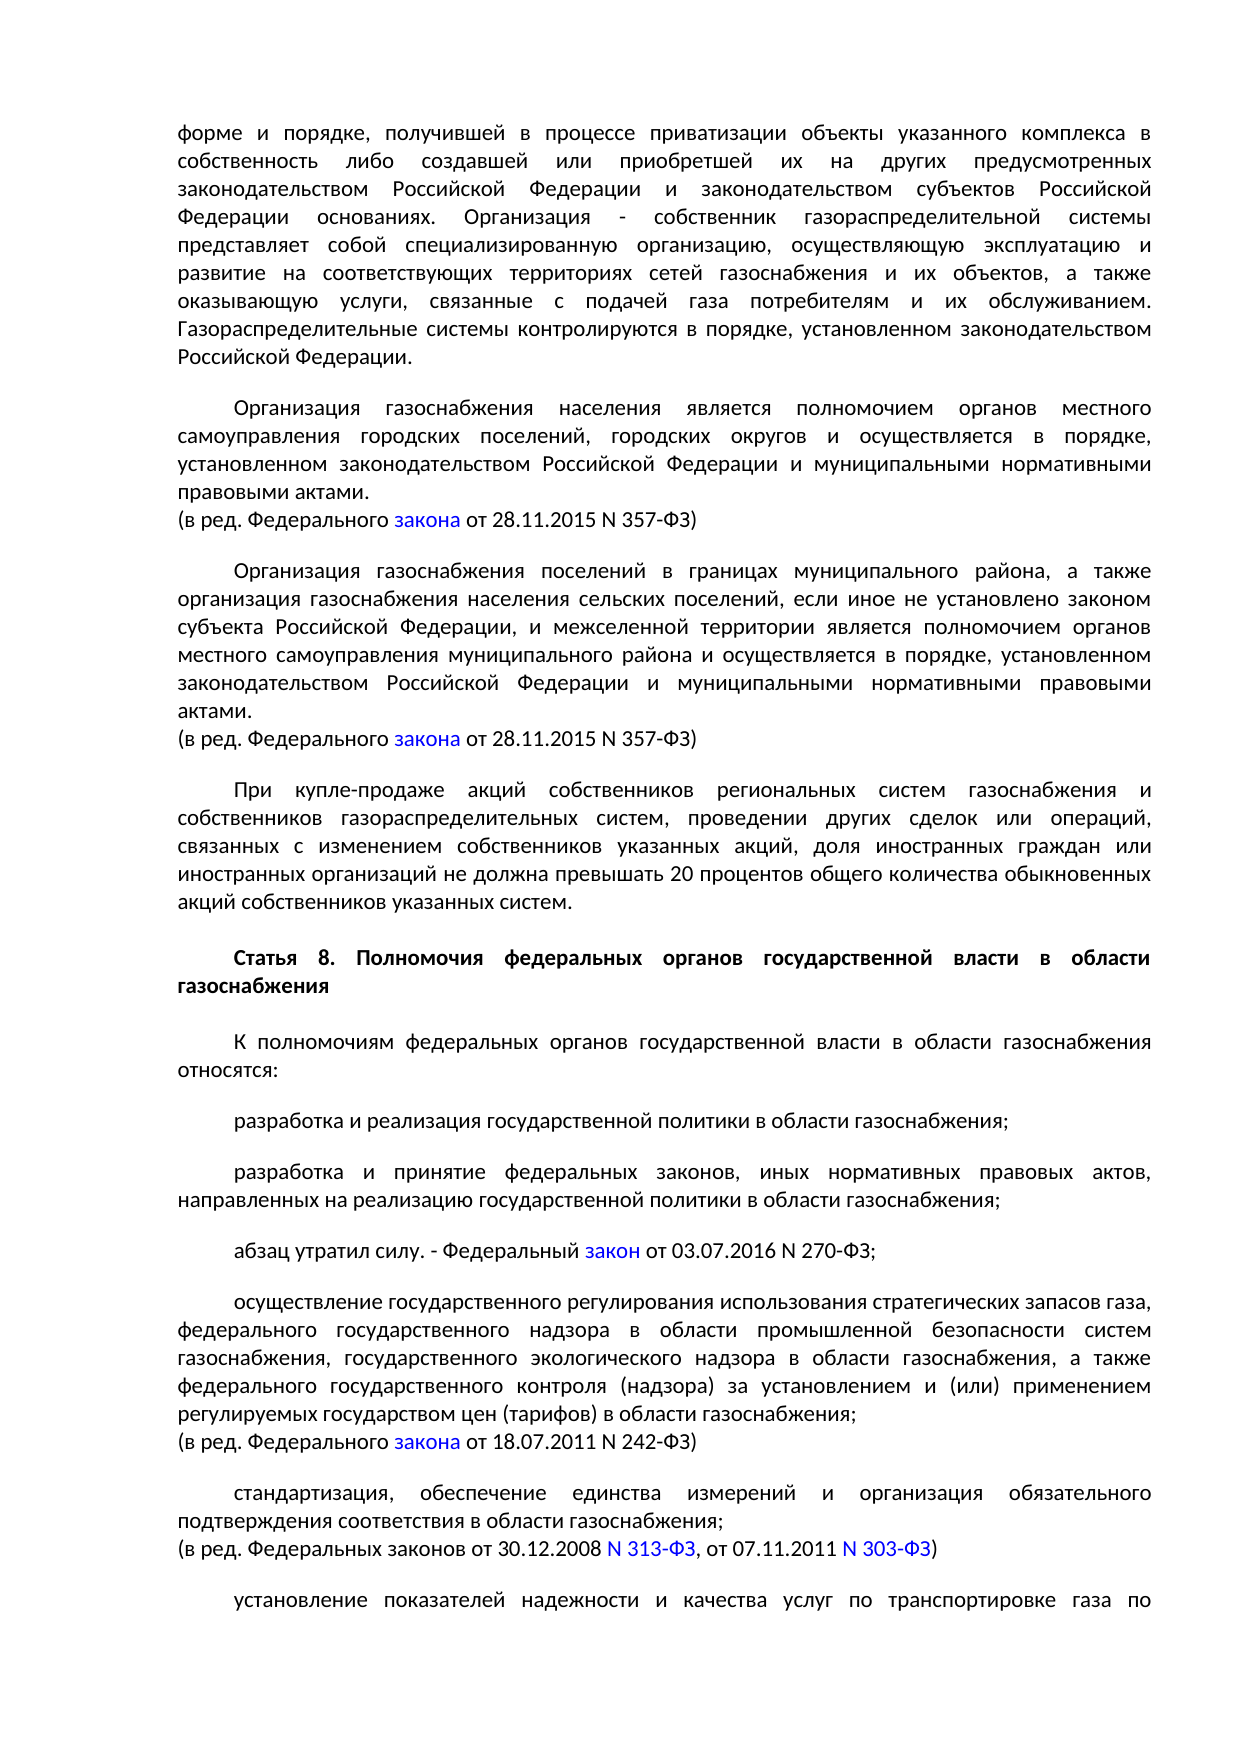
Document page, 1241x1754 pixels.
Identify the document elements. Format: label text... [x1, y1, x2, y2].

text Организация газоснабжения населения является полномочием органов местного самоуправления городских поселений, городских округов и осуществляется в порядке, установленном законодательством Российской Федерации и муниципальными нормативными правовыми актами. [177, 393, 1152, 505]
text (в ред. Федерального закона от 18.07.2011 N 242-ФЗ) [177, 1427, 1152, 1455]
text осуществление государственного регулирования использования стратегических запасов газа, федерального государственного надзора в области промышленной безопасности систем газоснабжения, государственного экологического надзора в области газоснабжения, а также федерального государственного контроля (надзора) за установлением и (или) применением регулируемых государством цен (тарифов) в области газоснабжения; [177, 1287, 1152, 1427]
title Статья 8. Полномочия федеральных органов государственной власти в области газоснабжения [177, 943, 1152, 999]
text (в ред. Федеральных законов от 30.12.2008 N 313-ФЗ, от 07.11.2011 N 303-ФЗ) [177, 1534, 1152, 1562]
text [177, 1585, 1152, 1613]
text К полномочиям федеральных органов государственной власти в области газоснабжения относятся: [177, 1027, 1152, 1083]
text (в ред. Федерального закона от 28.11.2015 N 357-ФЗ) [177, 724, 1152, 752]
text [177, 118, 1152, 370]
text разработка и принятие федеральных законов, иных нормативных правовых актов, направленных на реализацию государственной политики в области газоснабжения; [177, 1157, 1152, 1213]
text При купле-продаже акций собственников региональных систем газоснабжения и собственников газораспределительных систем, проведении других сделок или операций, связанных с изменением собственников указанных акций, доля иностранных граждан или иностранных организаций не должна превышать 20 процентов общего количества обыкновенных акций собственников указанных систем. [177, 775, 1152, 915]
text разработка и реализация государственной политики в области газоснабжения; [177, 1106, 1152, 1134]
text стандартизация, обеспечение единства измерений и организация обязательного подтверждения соответствия в области газоснабжения; [177, 1478, 1152, 1534]
text (в ред. Федерального закона от 28.11.2015 N 357-ФЗ) [177, 505, 1152, 533]
text абзац утратил силу. - Федеральный закон от 03.07.2016 N 270-ФЗ; [177, 1236, 1152, 1264]
text Организация газоснабжения поселений в границах муниципального района, а также организация газоснабжения населения сельских поселений, если иное не установлено законом субъекта Российской Федерации, и межселенной территории является полномочием органов местного самоуправления муниципального района и осуществляется в порядке, установленном законодательством Российской Федерации и муниципальными нормативными правовыми актами. [177, 556, 1152, 724]
